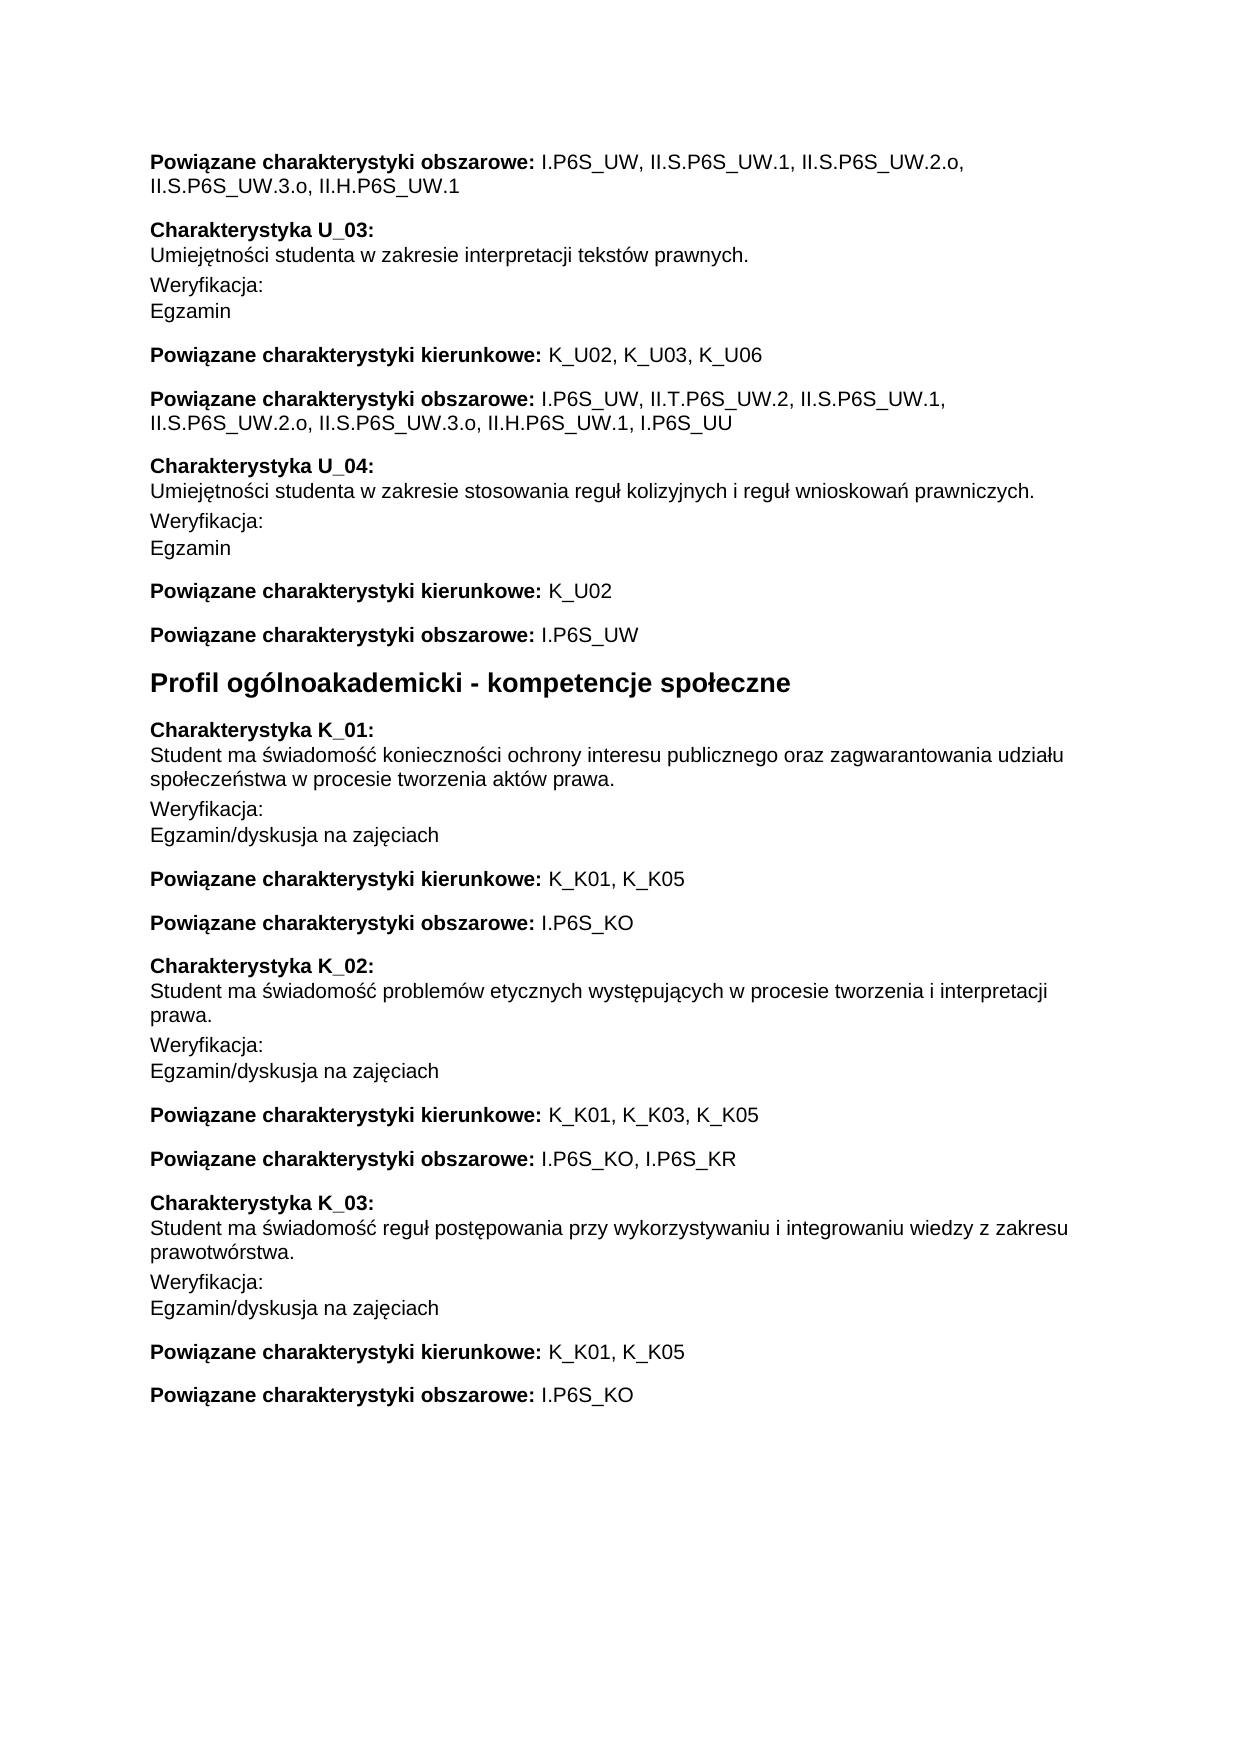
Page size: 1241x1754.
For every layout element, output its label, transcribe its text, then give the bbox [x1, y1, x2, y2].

text Student ma świadomość konieczności ochrony interesu publicznego oraz zagwarantowania udziału społeczeństwa w procesie tworzenia aktów prawa. [150, 743, 1090, 791]
text Powiązane charakterystyki obszarowe: I.P6S_KO [150, 1383, 1090, 1407]
text Weryfikacja: [150, 509, 1090, 533]
text Egzamin/dyskusja na zajęciach [150, 823, 1090, 847]
text Student ma świadomość reguł postępowania przy wykorzystywaniu i integrowaniu wiedzy z zakresu prawotwórstwa. [150, 1216, 1090, 1263]
text Umiejętności studenta w zakresie interpretacji tekstów prawnych. [150, 243, 1090, 267]
text Powiązane charakterystyki kierunkowe: K_K01, K_K05 [150, 1339, 1090, 1363]
text Powiązane charakterystyki obszarowe: I.P6S_UW, II.S.P6S_UW.1, II.S.P6S_UW.2.o, II.S.P6S_UW.3.o, II.H.P6S_UW.1 [150, 150, 1090, 198]
text Student ma świadomość problemów etycznych występujących w procesie tworzenia i interpretacji prawa. [150, 979, 1090, 1027]
text Powiązane charakterystyki obszarowe: I.P6S_KO [150, 910, 1090, 934]
text Egzamin [150, 535, 1090, 559]
text Charakterystyka U_04: [150, 454, 1090, 478]
text Weryfikacja: [150, 1033, 1090, 1057]
text Egzamin/dyskusja na zajęciach [150, 1296, 1090, 1320]
text Powiązane charakterystyki kierunkowe: K_K01, K_K05 [150, 867, 1090, 891]
text Charakterystyka U_03: [150, 218, 1090, 242]
text Umiejętności studenta w zakresie stosowania reguł kolizyjnych i reguł wnioskowań prawniczych. [150, 479, 1090, 503]
text Powiązane charakterystyki obszarowe: I.P6S_KO, I.P6S_KR [150, 1147, 1090, 1171]
text Powiązane charakterystyki kierunkowe: K_K01, K_K03, K_K05 [150, 1103, 1090, 1127]
text Charakterystyka K_02: [150, 954, 1090, 978]
text Weryfikacja: [150, 1270, 1090, 1294]
text Weryfikacja: [150, 797, 1090, 821]
text Charakterystyka K_03: [150, 1191, 1090, 1214]
text Weryfikacja: [150, 273, 1090, 297]
subtitle Profil ogólnoakademicki - kompetencje społeczne [150, 667, 1090, 698]
text Powiązane charakterystyki obszarowe: I.P6S_UW [150, 623, 1090, 647]
text Egzamin [150, 299, 1090, 323]
text Powiązane charakterystyki kierunkowe: K_U02, K_U03, K_U06 [150, 343, 1090, 367]
text Powiązane charakterystyki obszarowe: I.P6S_UW, II.T.P6S_UW.2, II.S.P6S_UW.1, II.S.P6S_UW.2.o, II.S.P6S_UW.3.o, II.H.P6S_UW.1, I.P6S_UU [150, 386, 1090, 434]
text Charakterystyka K_01: [150, 718, 1090, 742]
text Egzamin/dyskusja na zajęciach [150, 1059, 1090, 1083]
text Powiązane charakterystyki kierunkowe: K_U02 [150, 579, 1090, 603]
